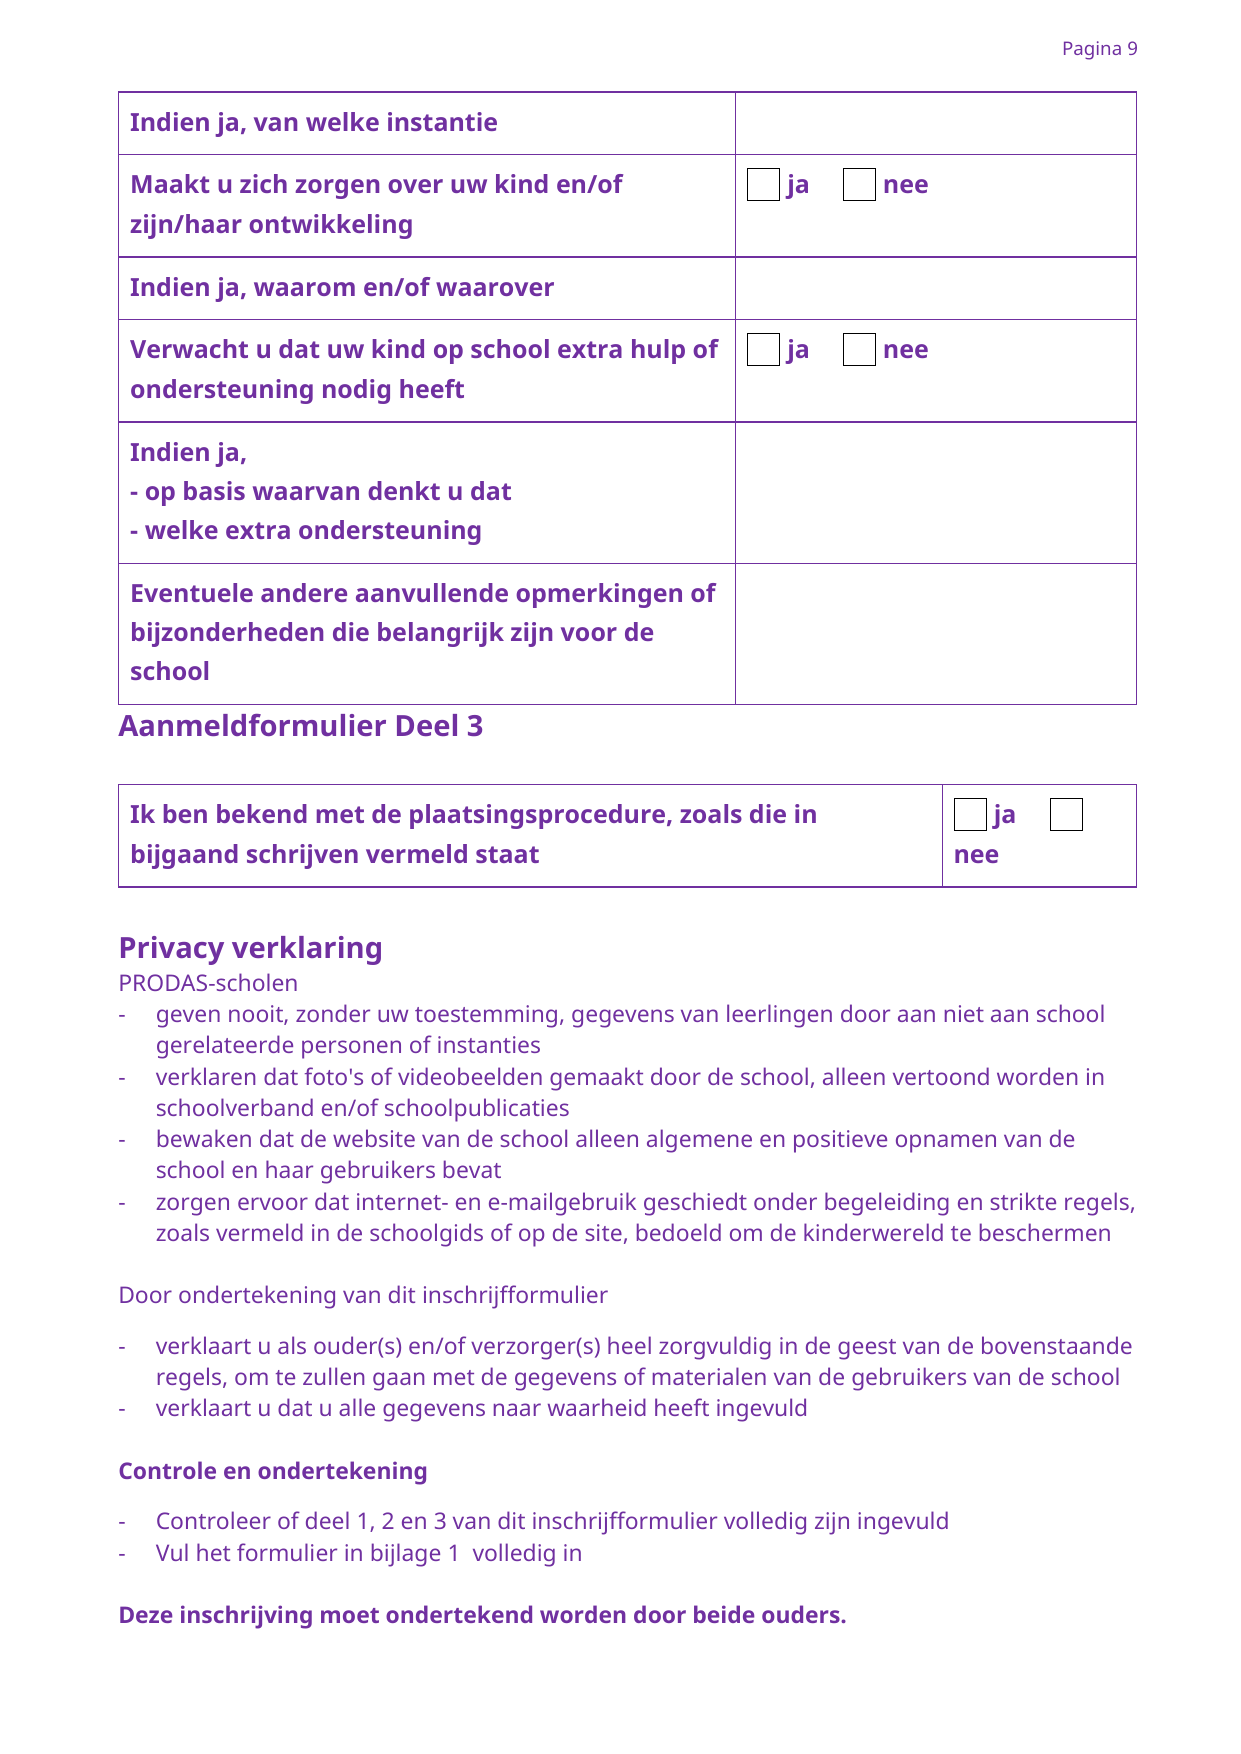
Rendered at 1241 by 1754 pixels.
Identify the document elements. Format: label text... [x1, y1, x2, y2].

table_cell Indien ja, - op basis waarvan denkt u dat - welke extra ondersteuning [119, 423, 735, 563]
list zorgen ervoor dat internet- en e-mailgebruik geschiedt onder begeleiding en strikte regels, zoals vermeld in de schoolgids of op de site, bedoeld om de kinderwereld te beschermen [118, 1186, 1138, 1248]
text Aanmeldformulier Deel 3 [118, 705, 1138, 745]
table_cell [736, 423, 1136, 563]
table_cell Eventuele andere aanvullende opmerkingen of bijzonderheden die belangrijk zijn voor de school [119, 564, 735, 704]
table_header ja nee [943, 785, 1136, 886]
list Vul het formulier in bijlage 1 volledig in [118, 1536, 1138, 1568]
list verklaart u dat u alle gegevens naar waarheid heeft ingevuld [118, 1392, 1138, 1423]
text Controle en ondertekening [118, 1455, 1138, 1486]
table_header Ik ben bekend met de plaatsingsprocedure, zoals die in bijgaand schrijven vermeld staat [119, 785, 942, 886]
table_cell ja nee [736, 320, 1136, 421]
table_cell [736, 564, 1136, 704]
list verklaart u als ouder(s) en/of verzorger(s) heel zorgvuldig in de geest van de bovenstaande regels, om te zullen gaan met de gegevens of materialen van de gebruikers van de school [118, 1330, 1138, 1392]
text Deze inschrijving moet ondertekend worden door beide ouders. [118, 1599, 1138, 1630]
table_cell Indien ja, waarom en/of waarover [119, 258, 735, 319]
table_cell [736, 258, 1136, 319]
table_cell [736, 93, 1136, 154]
list geven nooit, zonder uw toestemming, gegevens van leerlingen door aan niet aan school gerelateerde personen of instanties [118, 998, 1138, 1061]
table_cell Indien ja, van welke instantie [119, 93, 735, 154]
list bewaken dat de website van de school alleen algemene en positieve opnamen van de school en haar gebruikers bevat [118, 1123, 1138, 1186]
text Door ondertekening van dit inschrijfformulier [118, 1279, 1138, 1311]
table_cell Maakt u zich zorgen over uw kind en/of zijn/haar ontwikkeling [119, 155, 735, 256]
text Privacy verklaring [118, 927, 1138, 967]
list verklaren dat foto's of videobeelden gemaakt door de school, alleen vertoond worden in schoolverband en/of schoolpublicaties [118, 1061, 1138, 1123]
table_cell ja nee [736, 155, 1136, 256]
text PRODAS-scholen [74, 967, 1138, 998]
list Controleer of deel 1, 2 en 3 van dit inschrijfformulier volledig zijn ingevuld [118, 1505, 1138, 1536]
table_cell Verwacht u dat uw kind op school extra hulp of ondersteuning nodig heeft [119, 320, 735, 421]
